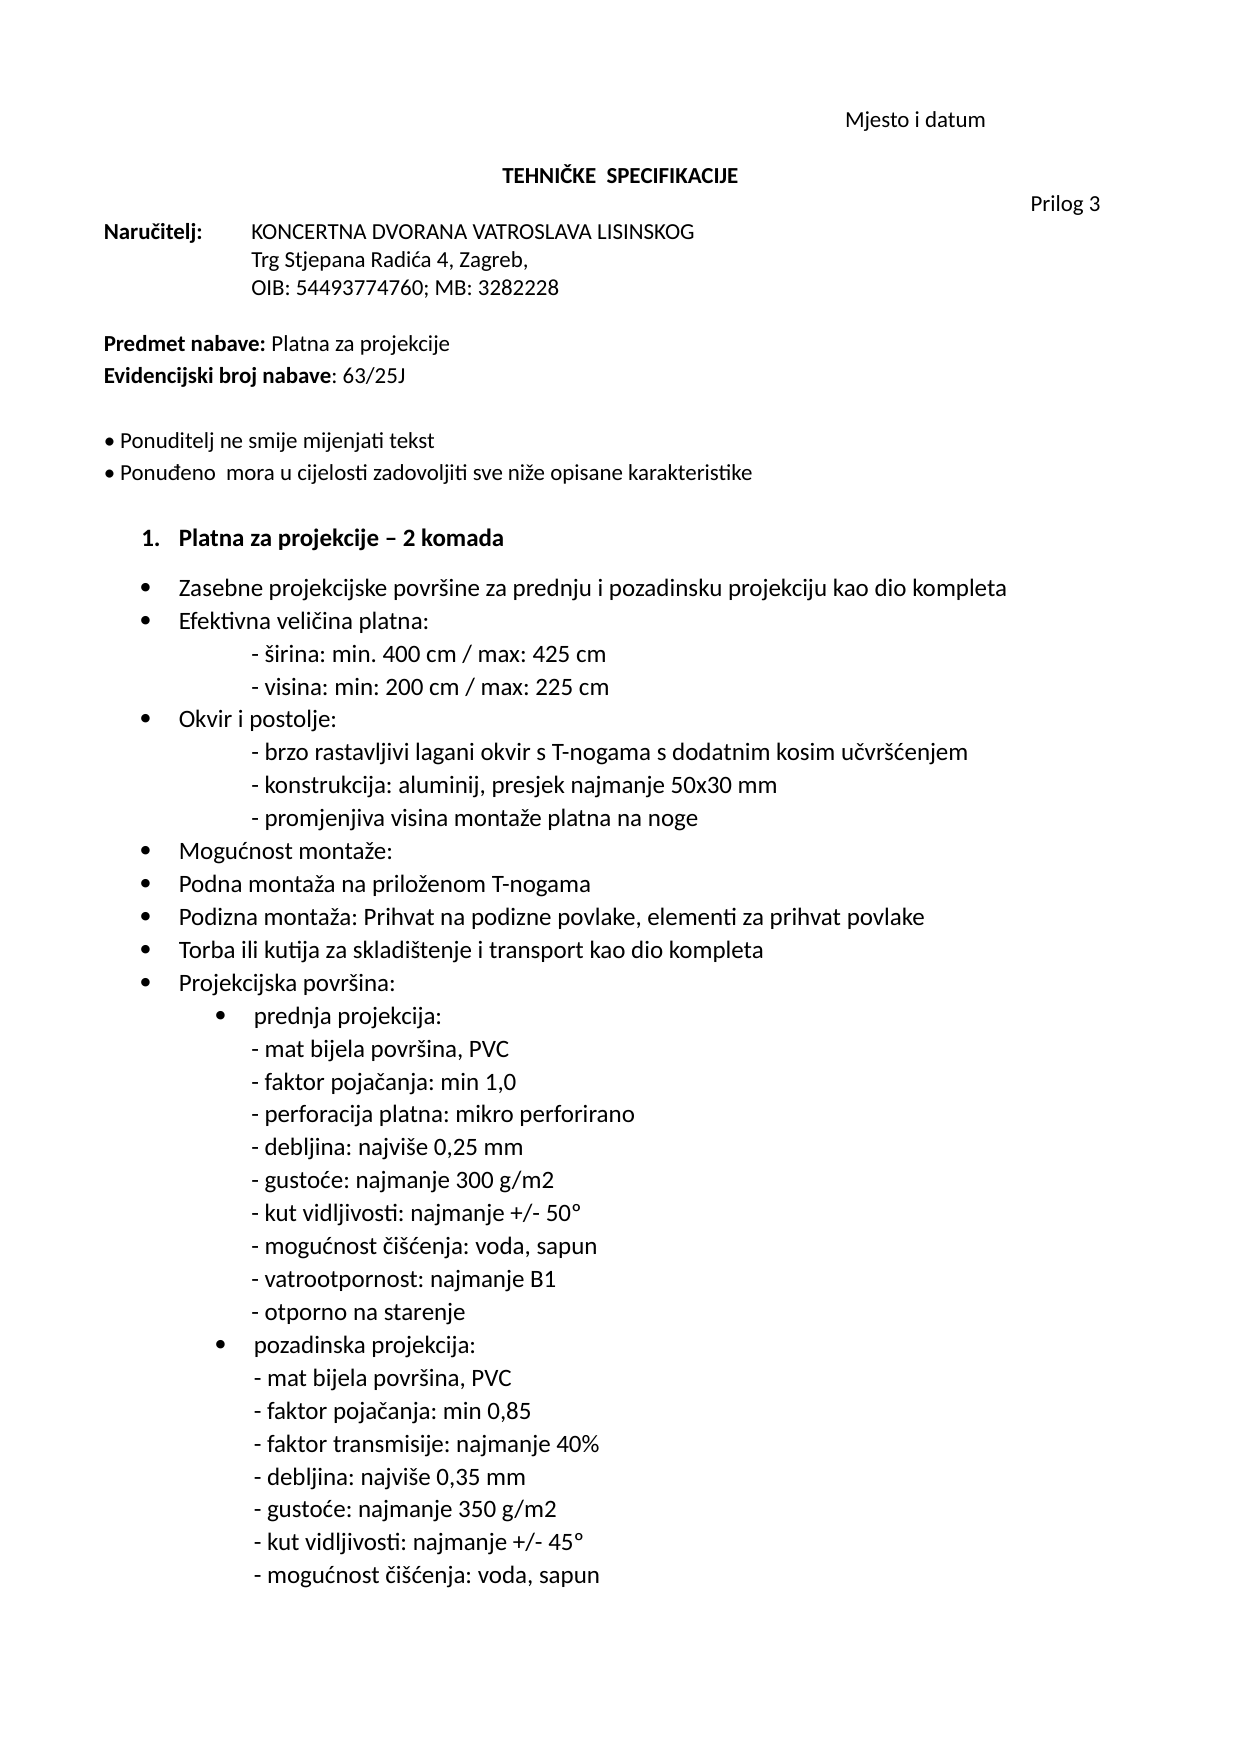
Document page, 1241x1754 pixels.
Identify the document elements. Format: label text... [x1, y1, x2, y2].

text Trg Stjepana Radića 4, Zagreb, [103, 245, 1137, 273]
text • Ponuditelj ne smije mijenjati tekst [103, 426, 1137, 454]
list Podizna montaža: Prihvat na podizne povlake, elementi za prihvat povlake [141, 901, 1137, 932]
text - konstrukcija: aluminij, presjek najmanje 50x30 mm [178, 769, 1137, 800]
text • Ponuđeno mora u cijelosti zadovoljiti sve niže opisane karakteristike [103, 458, 1137, 486]
list Efektivna veličina platna: [141, 605, 1137, 635]
text - faktor pojačanja: min 1,0 [178, 1066, 1137, 1096]
text Evidencijski broj nabave: 63/25J [103, 361, 1137, 389]
text - gustoće: najmanje 350 g/m2 [253, 1493, 1137, 1524]
text - debljina: najviše 0,35 mm [253, 1461, 1137, 1491]
text - mogućnost čišćenja: voda, sapun [178, 1230, 1137, 1261]
list Podna montaža na priloženom T-nogama [141, 868, 1137, 899]
text - mat bijela površina, PVC [178, 1033, 1137, 1063]
list Platna za projekcije – 2 komada [141, 522, 1137, 553]
list Zasebne projekcijske površine za prednju i pozadinsku projekciju kao dio kompleta [141, 572, 1137, 602]
list Okvir i postolje: [141, 703, 1137, 734]
list Torba ili kutija za skladištenje i transport kao dio kompleta [141, 934, 1137, 964]
text - perforacija platna: mikro perforirano [178, 1098, 1137, 1129]
text - vatrootpornost: najmanje B1 [178, 1263, 1137, 1294]
text TEHNIČKE SPECIFIKACIJE [103, 161, 1137, 189]
text - širina: min. 400 cm / max: 425 cm [178, 638, 1137, 668]
text - kut vidljivosti: najmanje +/- 50º [178, 1197, 1137, 1228]
list Projekcijska površina: [141, 967, 1137, 997]
text Prilog 3 [915, 189, 1137, 217]
list prednja projekcija: [216, 1000, 1137, 1030]
text Predmet nabave: Platna za projekcije [103, 329, 1137, 357]
list Mogućnost montaže: [141, 835, 1137, 866]
text - visina: min: 200 cm / max: 225 cm [178, 671, 1137, 701]
text - kut vidljivosti: najmanje +/- 45º [253, 1526, 1137, 1557]
text Mjesto i datum [620, 105, 1137, 133]
text Naručitelj: KONCERTNA DVORANA VATROSLAVA LISINSKOG [103, 217, 1137, 245]
text - otporno na starenje [178, 1296, 1137, 1327]
text - gustoće: najmanje 300 g/m2 [178, 1164, 1137, 1195]
text - faktor transmisije: najmanje 40% [253, 1428, 1137, 1458]
text - mat bijela površina, PVC [253, 1362, 1137, 1392]
text - faktor pojačanja: min 0,85 [253, 1395, 1137, 1425]
text - debljina: najviše 0,25 mm [178, 1131, 1137, 1162]
list pozadinska projekcija: [216, 1329, 1137, 1359]
text OIB: 54493774760; MB: 3282228 [177, 273, 1137, 301]
text - brzo rastavljivi lagani okvir s T-nogama s dodatnim kosim učvršćenjem [178, 736, 1137, 767]
text - promjenjiva visina montaže platna na noge [178, 802, 1137, 833]
text - mogućnost čišćenja: voda, sapun [253, 1559, 1137, 1590]
